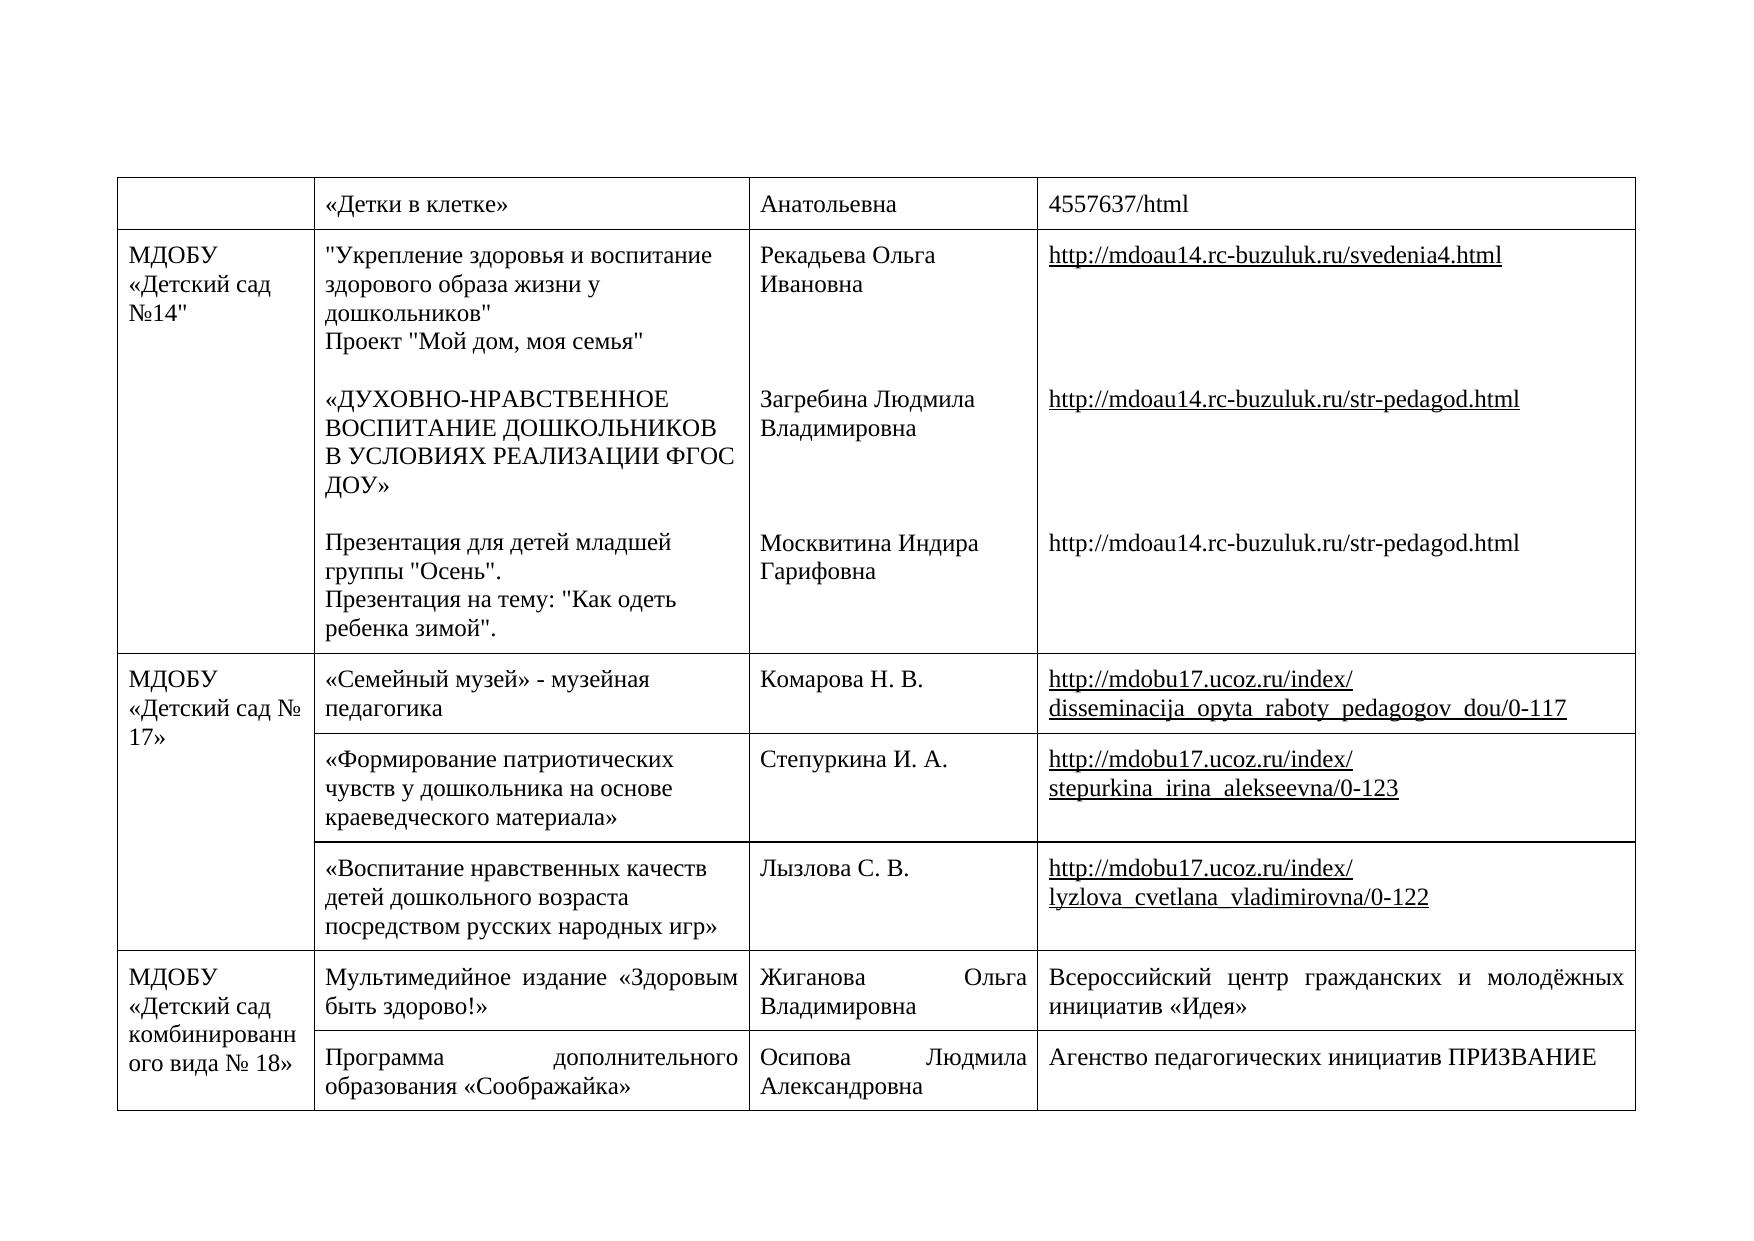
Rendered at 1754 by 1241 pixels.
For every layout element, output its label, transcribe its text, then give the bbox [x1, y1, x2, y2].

table_cell МДОБУ «Детский сад комбинированного вида № 18» [118, 951, 314, 1110]
table_cell Мультимедийное издание «Здоровым быть здорово!» [315, 951, 749, 1030]
table_cell Степуркина И. А. [750, 734, 1037, 841]
table_cell Программа дополнительного образования «Соображайка» [315, 1031, 749, 1110]
table_cell Рекадьева Ольга Ивановна Загребина Людмила Владимировна Москвитина Индира Гарифовна [750, 230, 1037, 653]
table_cell Осипова Людмила Александровна [750, 1031, 1037, 1110]
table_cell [750, 178, 1037, 228]
table_cell http://mdoau14.rc-buzuluk.ru/svedenia4.html http://mdoau14.rc-buzuluk.ru/str-pedagod.html http://mdoau14.rc-buzuluk.ru/str-pedagod.html [1038, 230, 1635, 653]
table_cell Агенство педагогических инициатив ПРИЗВАНИЕ [1038, 1031, 1635, 1110]
table_cell МДОБУ «Детский сад № 17» [118, 654, 314, 950]
table_cell http://mdobu17.ucoz.ru/index/disseminacija_opyta_raboty_pedagogov_dou/0-117 [1038, 654, 1635, 733]
table_cell «Воспитание нравственных качеств детей дошкольного возраста посредством русских народных игр» [315, 843, 749, 950]
table_cell "Укрепление здоровья и воспитание здорового образа жизни у дошкольников" Проект "Мой дом, моя семья" «ДУХОВНО-НРАВСТВЕННОЕ ВОСПИТАНИЕ ДОШКОЛЬНИКОВ В УСЛОВИЯХ РЕАЛИЗАЦИИ ФГОС ДОУ» Презентация для детей младшей группы "Осень". Презентация на тему: "Как одеть ребенка зимой". [315, 230, 749, 653]
table_cell Всероссийский центр гражданских и молодёжных инициатив «Идея» [1038, 951, 1635, 1030]
table_cell http://mdobu17.ucoz.ru/index/lyzlova_cvetlana_vladimirovna/0-122 [1038, 843, 1635, 950]
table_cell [1038, 178, 1635, 228]
table_cell «Семейный музей» - музейная педагогика [315, 654, 749, 733]
table_cell Жиганова Ольга Владимировна [750, 951, 1037, 1030]
table_cell Комарова Н. В. [750, 654, 1037, 733]
table_cell Лызлова С. В. [750, 843, 1037, 950]
table_cell http://mdobu17.ucoz.ru/index/stepurkina_irina_alekseevna/0-123 [1038, 734, 1635, 841]
table_cell «Формирование патриотических чувств у дошкольника на основе краеведческого материала» [315, 734, 749, 841]
table_cell МДОБУ «Детский сад №14" [118, 230, 314, 653]
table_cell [315, 178, 749, 228]
